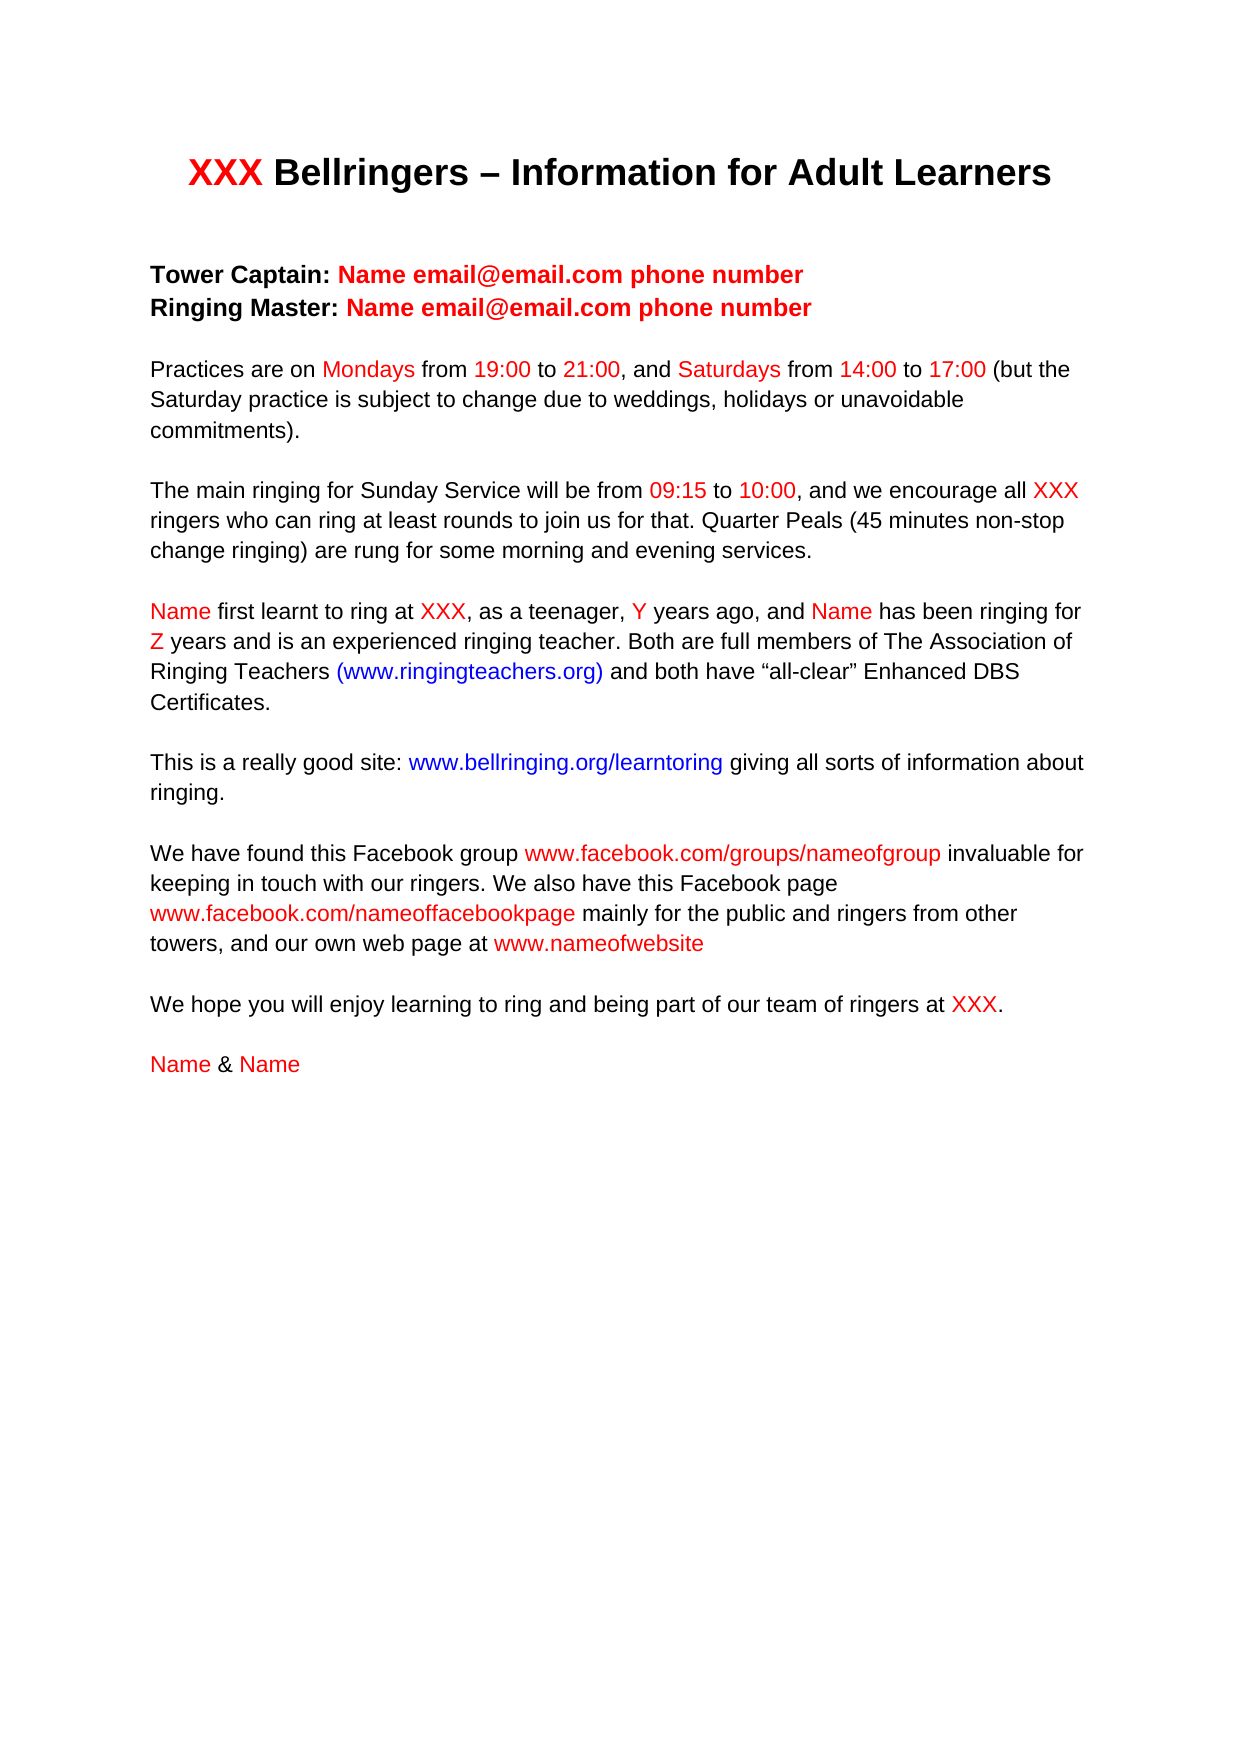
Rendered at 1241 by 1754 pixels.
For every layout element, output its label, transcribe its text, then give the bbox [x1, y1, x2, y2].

text Name first learnt to ring at XXX, as a teenager, Y years ago, and Name has been ringing for Z years and is an experienced ringing teacher. Both are full members of The Association of Ringing Teachers (www.ringingteachers.org) and both have “all-clear” Enhanced DBS Certificates. [150, 598, 1090, 715]
text We hope you will enjoy learning to ring and being part of our team of ringers at XXX. [150, 991, 1090, 1017]
text Ringing Master: Name email@email.com phone number [150, 293, 1090, 322]
text Practices are on Mondays from 19:00 to 21:00, and Saturdays from 14:00 to 17:00 (but the Saturday practice is subject to change due to weddings, holidays or unavoidable commitments). [150, 356, 1090, 443]
text This is a really good site: www.bellringing.org/learntoring giving all sorts of information about ringing. [150, 749, 1090, 806]
text XXX Bellringers – Information for Adult Learners [150, 150, 1090, 193]
text Name & Name [150, 1051, 1090, 1077]
text Tower Captain: Name email@email.com phone number [150, 260, 1090, 289]
text We have found this Facebook group www.facebook.com/groups/nameofgroup invaluable for keeping in touch with our ringers. We also have this Facebook page [150, 839, 1090, 896]
text www.facebook.com/nameoffacebookpage mainly for the public and ringers from other towers, and our own web page at www.nameofwebsite [150, 900, 1090, 957]
text The main ringing for Sunday Service will be from 09:15 to 10:00, and we encourage all XXX ringers who can ring at least rounds to join us for that. Quarter Peals (45 minutes non-stop change ringing) are rung for some morning and evening services. [150, 477, 1090, 564]
